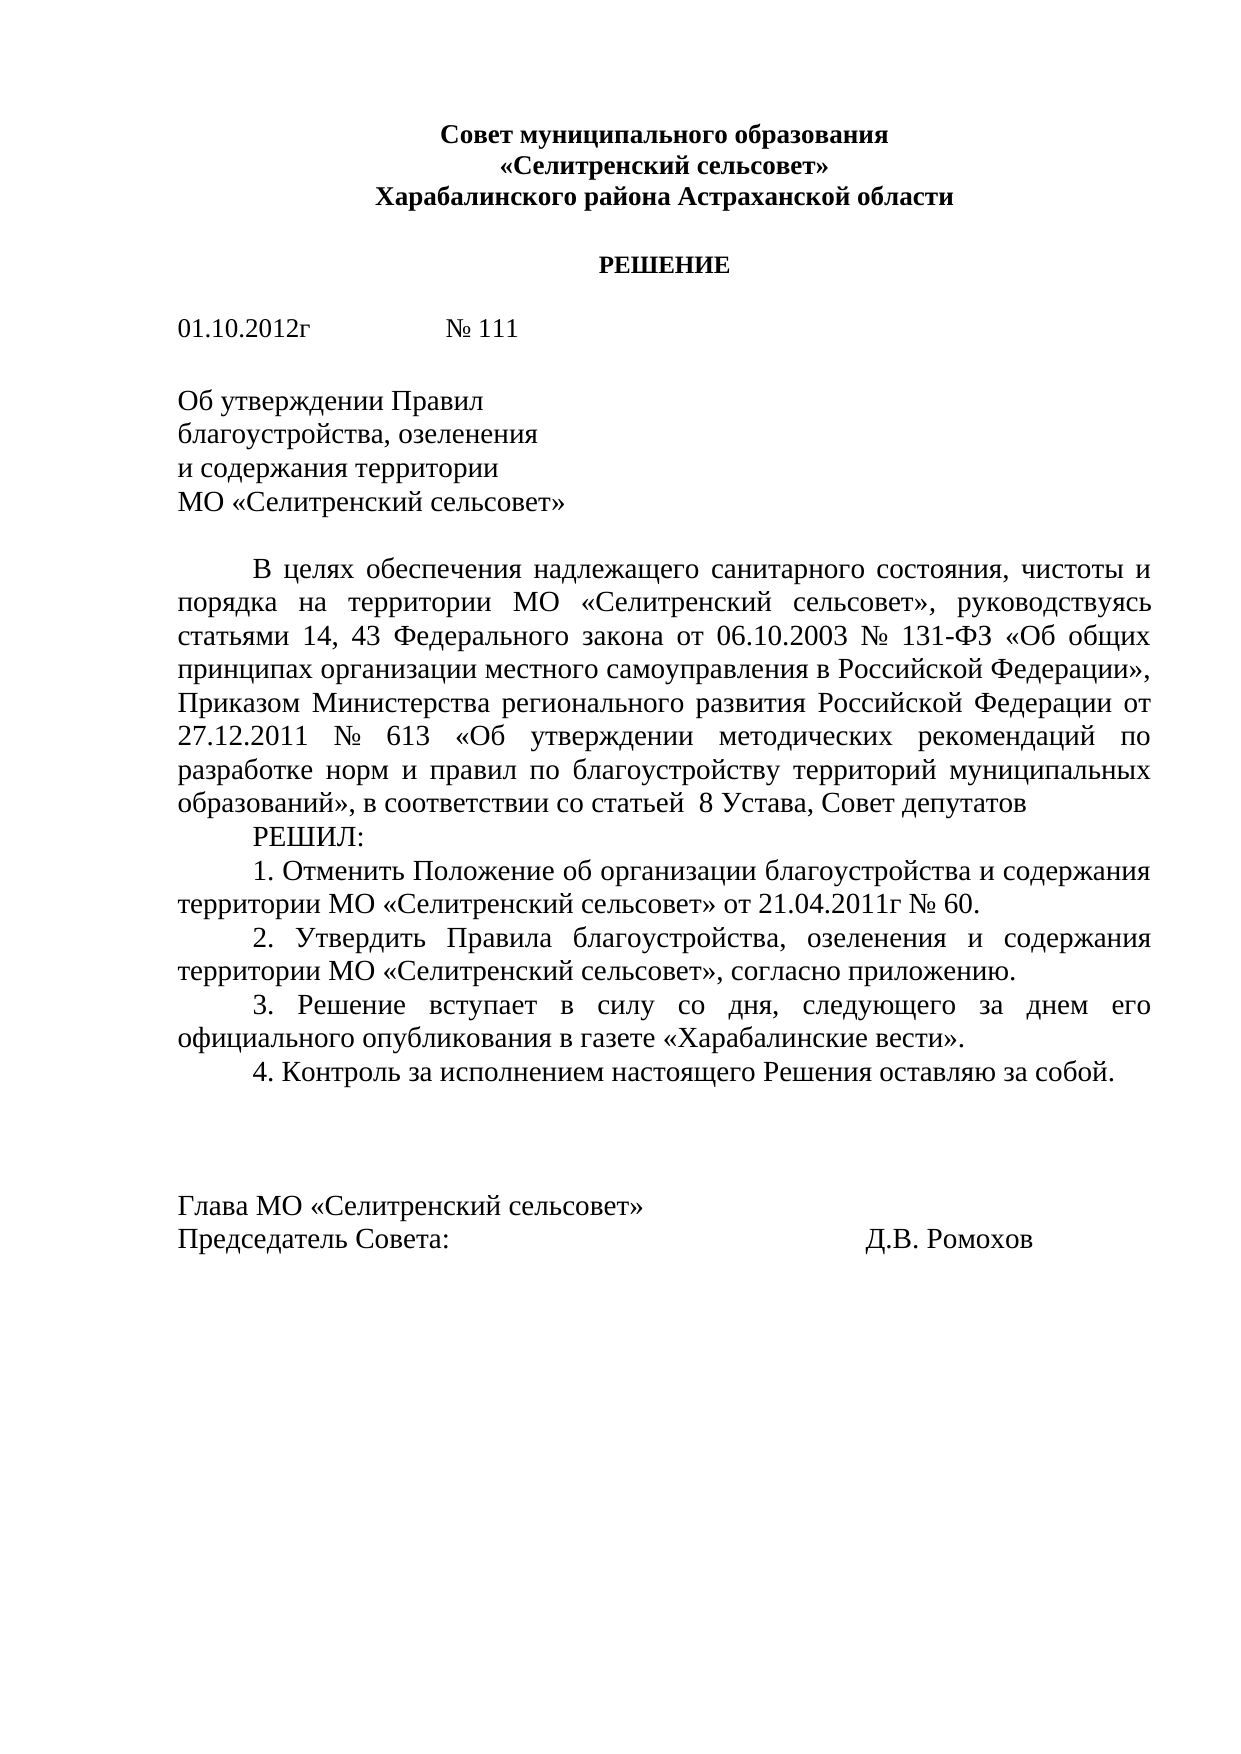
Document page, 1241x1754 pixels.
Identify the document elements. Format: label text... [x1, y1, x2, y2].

text В целях обеспечения надлежащего санитарного состояния, чистоты и порядка на территории МО «Селитренский сельсовет», руководствуясь статьями 14, 43 Федерального закона от 06.10.2003 № 131-ФЗ «Об общих принципах организации местного самоуправления в Российской Федерации», Приказом Министерства регионального развития Российской Федерации от 27.12.2011 № 613 «Об утверждении методических рекомендаций по разработке норм и правил по благоустройству территорий муниципальных образований», в соответствии со статьей 8 Устава, Совет депутатов [177, 551, 1152, 819]
text Харабалинского района Астраханской области [177, 180, 1152, 212]
text «Селитренский сельсовет» [177, 149, 1152, 180]
text 4. Контроль за исполнением настоящего Решения оставляю за собой. [177, 1054, 1152, 1087]
text 01.10.2012г № 111 [177, 312, 1152, 343]
text Глава МО «Селитренский сельсовет» [177, 1188, 1152, 1222]
text Совет муниципального образования [177, 118, 1152, 149]
text благоустройства, озеленения [177, 417, 1152, 450]
text и содержания территории [177, 450, 1152, 484]
text Председатель Совета: Д.В. Ромохов [177, 1222, 1152, 1255]
text 2. Утвердить Правила благоустройства, озеленения и содержания территории МО «Селитренский сельсовет», согласно приложению. [177, 920, 1152, 987]
text 3. Решение вступает в силу со дня, следующего за днем его официального опубликования в газете «Харабалинские вести». [177, 987, 1152, 1054]
text РЕШИЛ: [177, 819, 1152, 853]
text 1. Отменить Положение об организации благоустройства и содержания территории МО «Селитренский сельсовет» от 21.04.2011г № 60. [177, 853, 1152, 920]
text МО «Селитренский сельсовет» [177, 484, 1152, 517]
text Об утверждении Правил [177, 383, 1152, 417]
text РЕШЕНИЕ [177, 250, 1152, 279]
